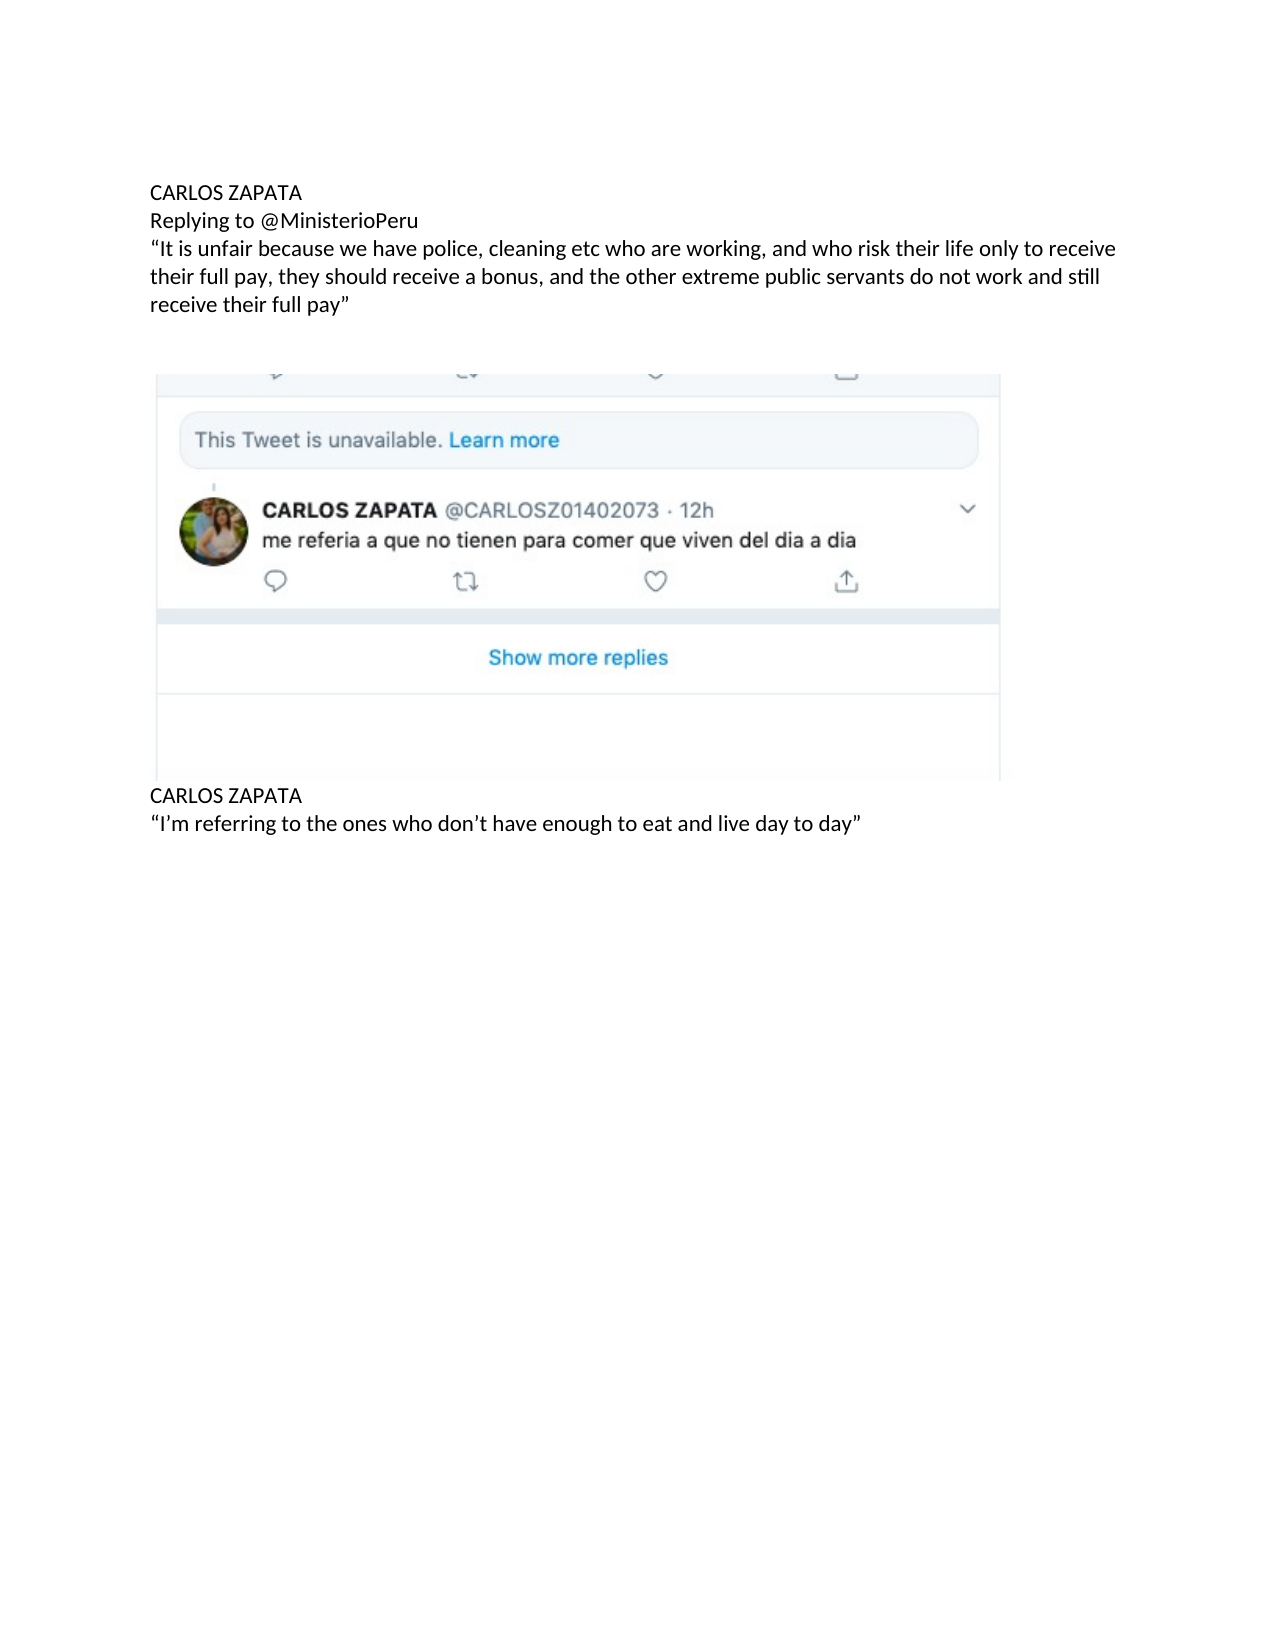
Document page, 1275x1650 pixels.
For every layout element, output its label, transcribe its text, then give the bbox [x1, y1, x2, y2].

text CARLOS ZAPATA [150, 178, 1125, 206]
text “It is unfair because we have police, cleaning etc who are working, and who risk their life only to receive their full pay, they should receive a bonus, and the other extreme public servants do not work and still receive their full pay” [150, 234, 1125, 318]
text “I’m referring to the ones who don’t have enough to eat and live day to day” [150, 809, 1125, 837]
picture [150, 374, 1015, 781]
text CARLOS ZAPATA [150, 781, 1125, 809]
text Replying to @MinisterioPeru [150, 206, 1125, 234]
